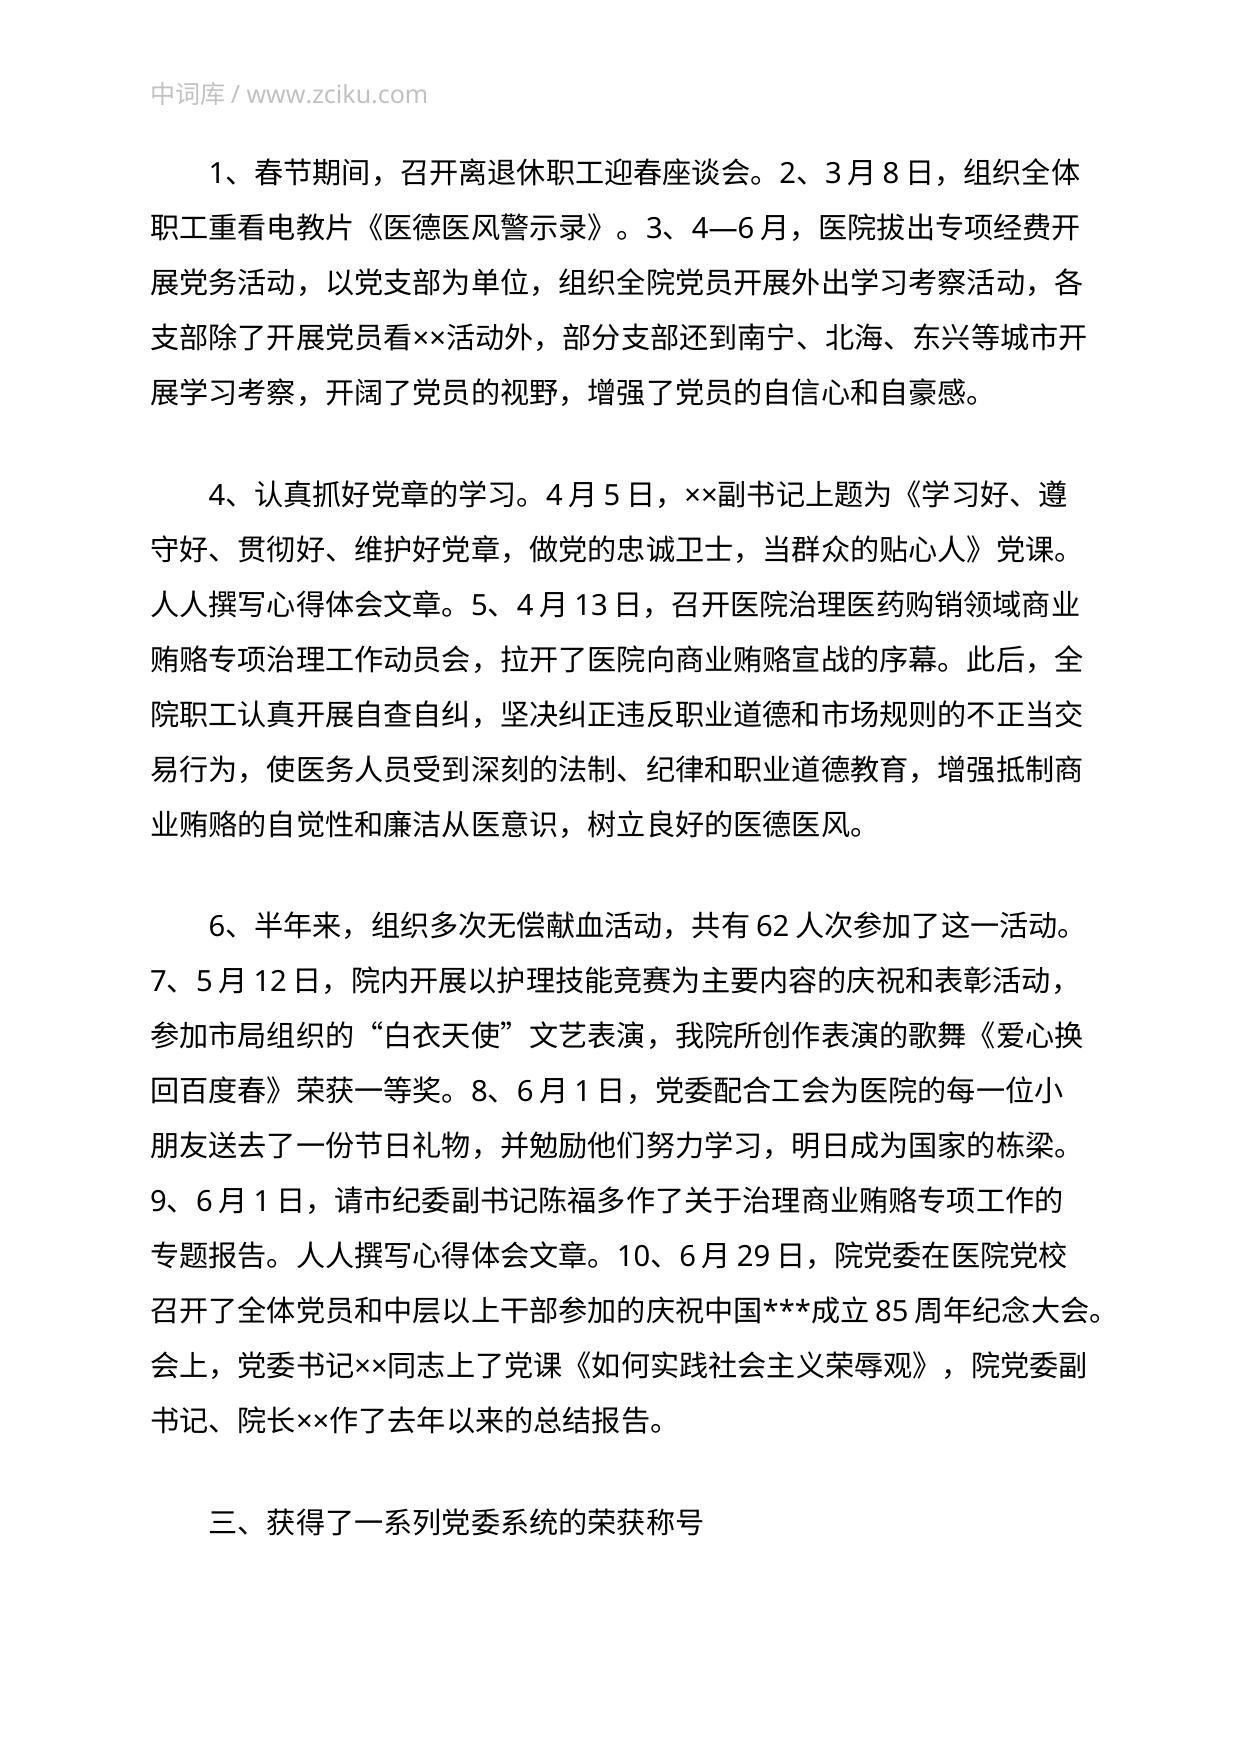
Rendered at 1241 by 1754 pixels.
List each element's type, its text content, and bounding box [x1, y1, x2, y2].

text 三、获得了一系列党委系统的荣获称号 [150, 1500, 1090, 1542]
text 1、春节期间，召开离退休职工迎春座谈会。2、3月8日，组织全体职工重看电教片《医德医风警示录》。3、4—6月，医院拔出专项经费开展党务活动，以党支部为单位，组织全院党员开展外出学习考察活动，各支部除了开展党员看××活动外，部分支部还到南宁、北海、东兴等城市开展学习考察，开阔了党员的视野，增强了党员的自信心和自豪感。 [150, 150, 1090, 412]
text 4、认真抓好党章的学习。4月5日，××副书记上题为《学习好、遵守好、贯彻好、维护好党章，做党的忠诚卫士，当群众的贴心人》党课。人人撰写心得体会文章。5、4月13日，召开医院治理医药购销领域商业贿赂专项治理工作动员会，拉开了医院向商业贿赂宣战的序幕。此后，全院职工认真开展自查自纠，坚决纠正违反职业道德和市场规则的不正当交易行为，使医务人员受到深刻的法制、纪律和职业道德教育，增强抵制商业贿赂的自觉性和廉洁从医意识，树立良好的医德医风。 [150, 472, 1090, 843]
text 6、半年来，组织多次无偿献血活动，共有62人次参加了这一活动。7、5月12日，院内开展以护理技能竞赛为主要内容的庆祝和表彰活动，参加市局组织的“白衣天使”文艺表演，我院所创作表演的歌舞《爱心换回百度春》荣获一等奖。8、6月1日，党委配合工会为医院的每一位小朋友送去了一份节日礼物，并勉励他们努力学习，明日成为国家的栋梁。9、6月1日，请市纪委副书记陈福多作了关于治理商业贿赂专项工作的专题报告。人人撰写心得体会文章。10、6月29日，院党委在医院党校召开了全体党员和中层以上干部参加的庆祝中国***成立85周年纪念大会。会上，党委书记××同志上了党课《如何实践社会主义荣辱观》，院党委副书记、院长××作了去年以来的总结报告。 [150, 903, 1090, 1440]
